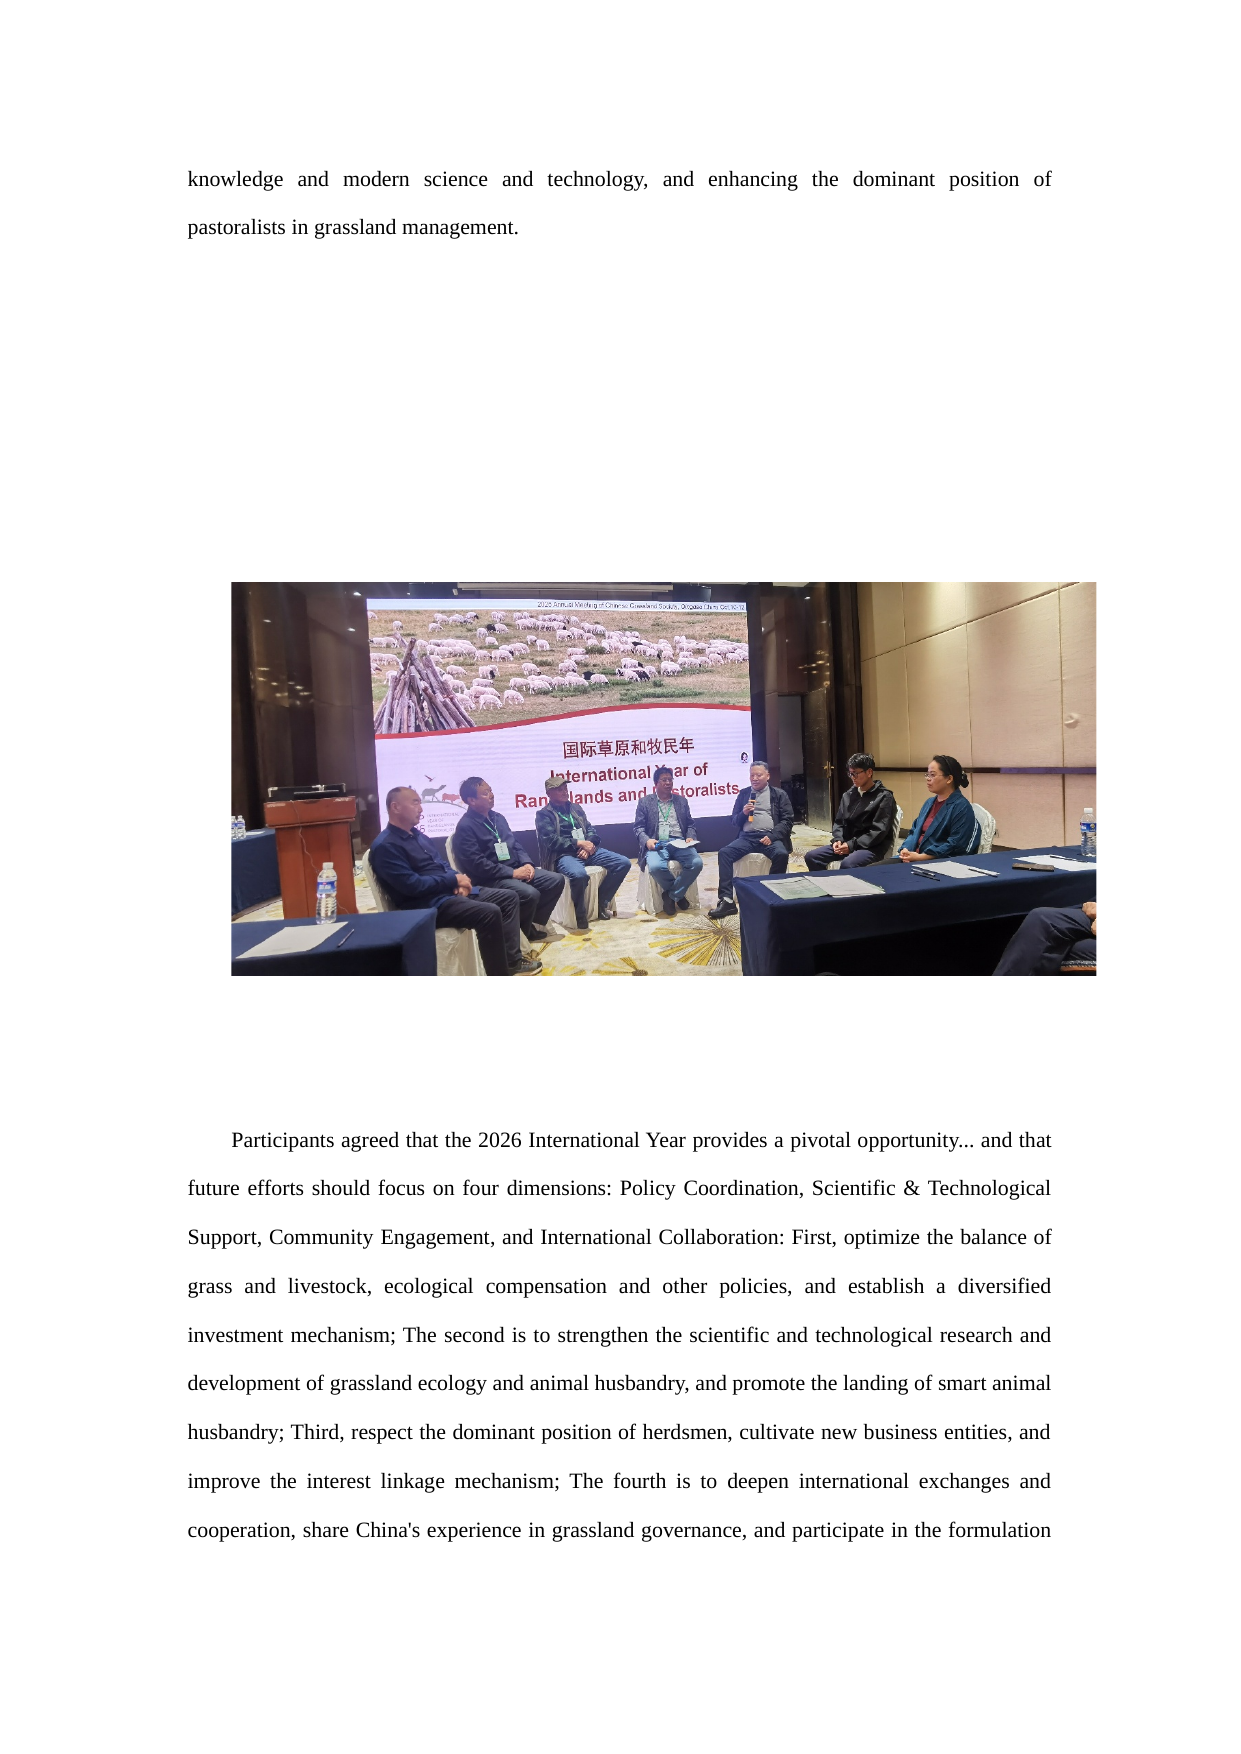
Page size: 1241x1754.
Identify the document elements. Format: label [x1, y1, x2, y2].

text [187, 1123, 1053, 1545]
text [187, 162, 1053, 243]
picture [231, 582, 1097, 976]
